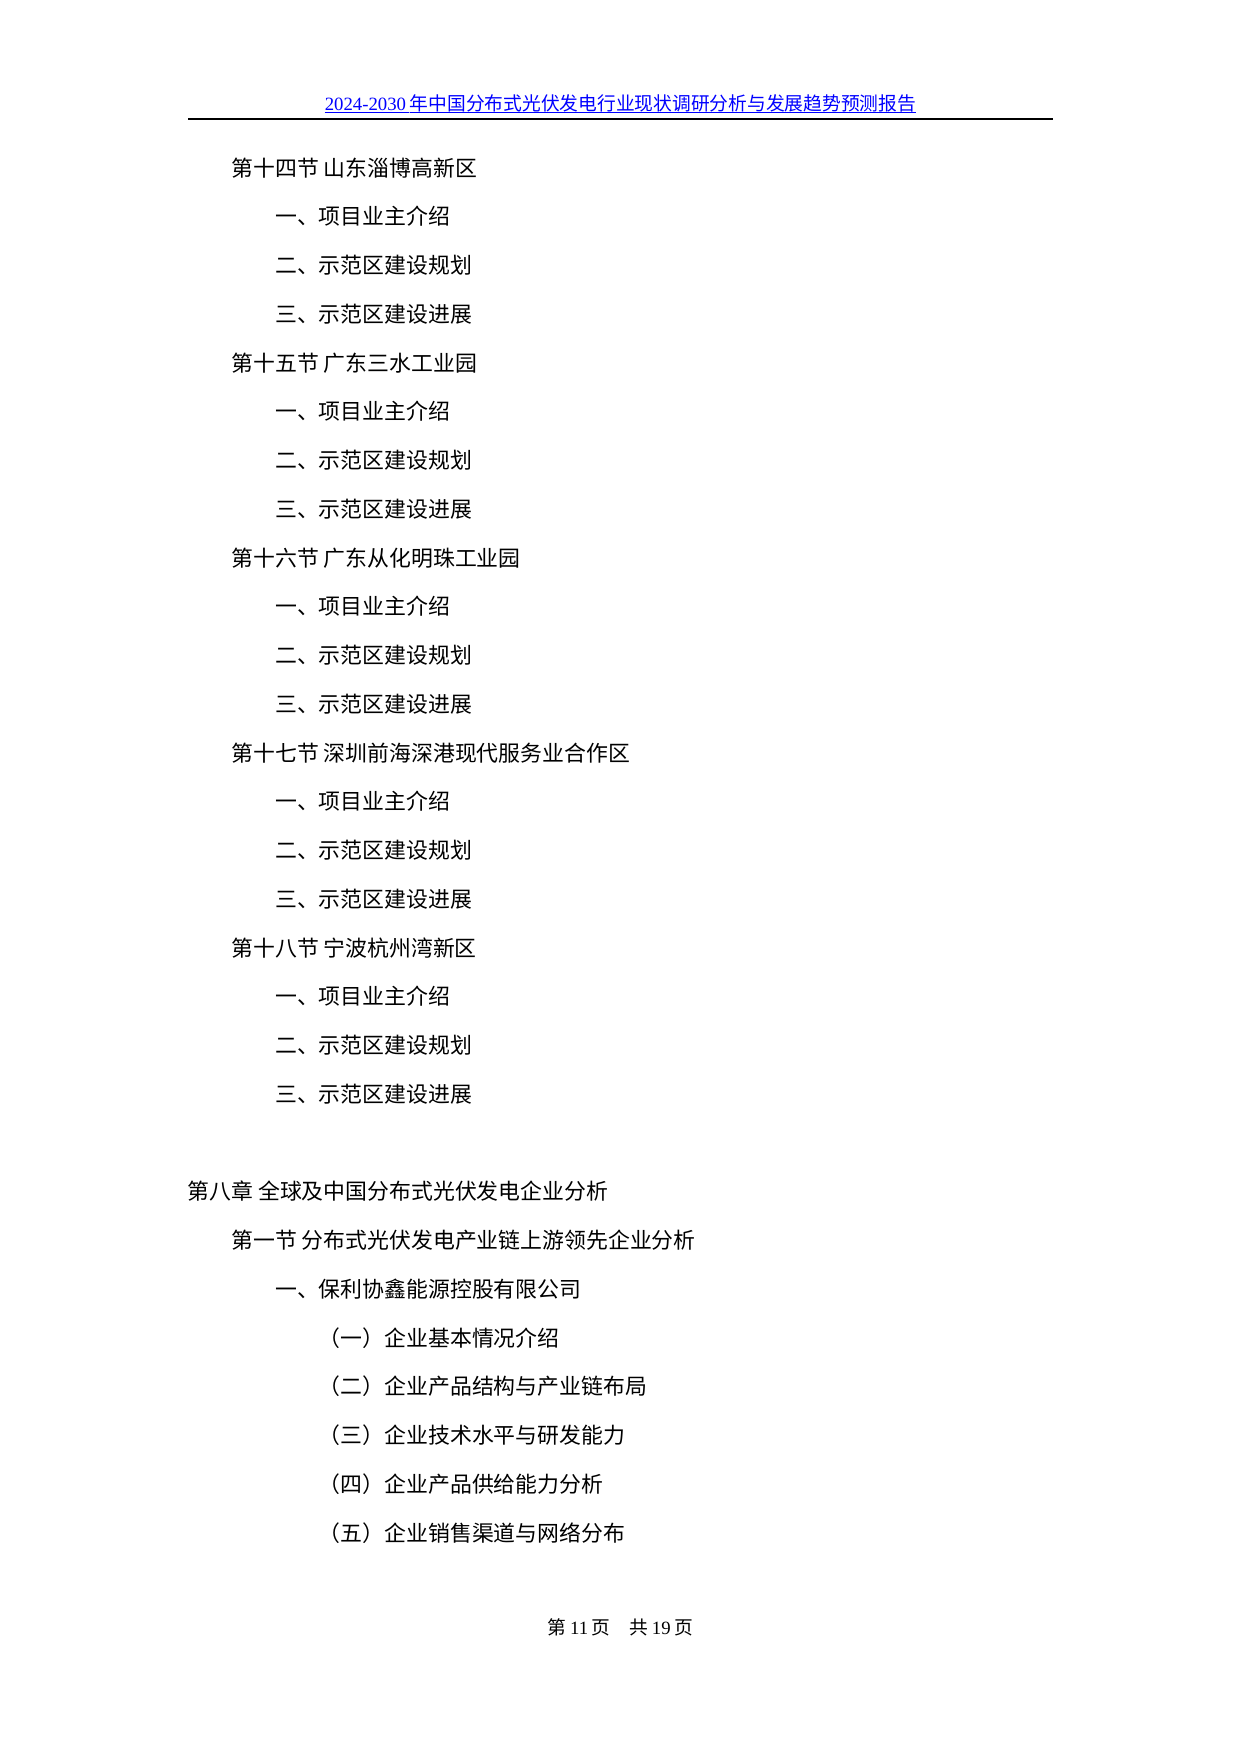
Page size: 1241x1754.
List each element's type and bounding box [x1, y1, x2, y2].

text [187, 150, 1053, 1548]
